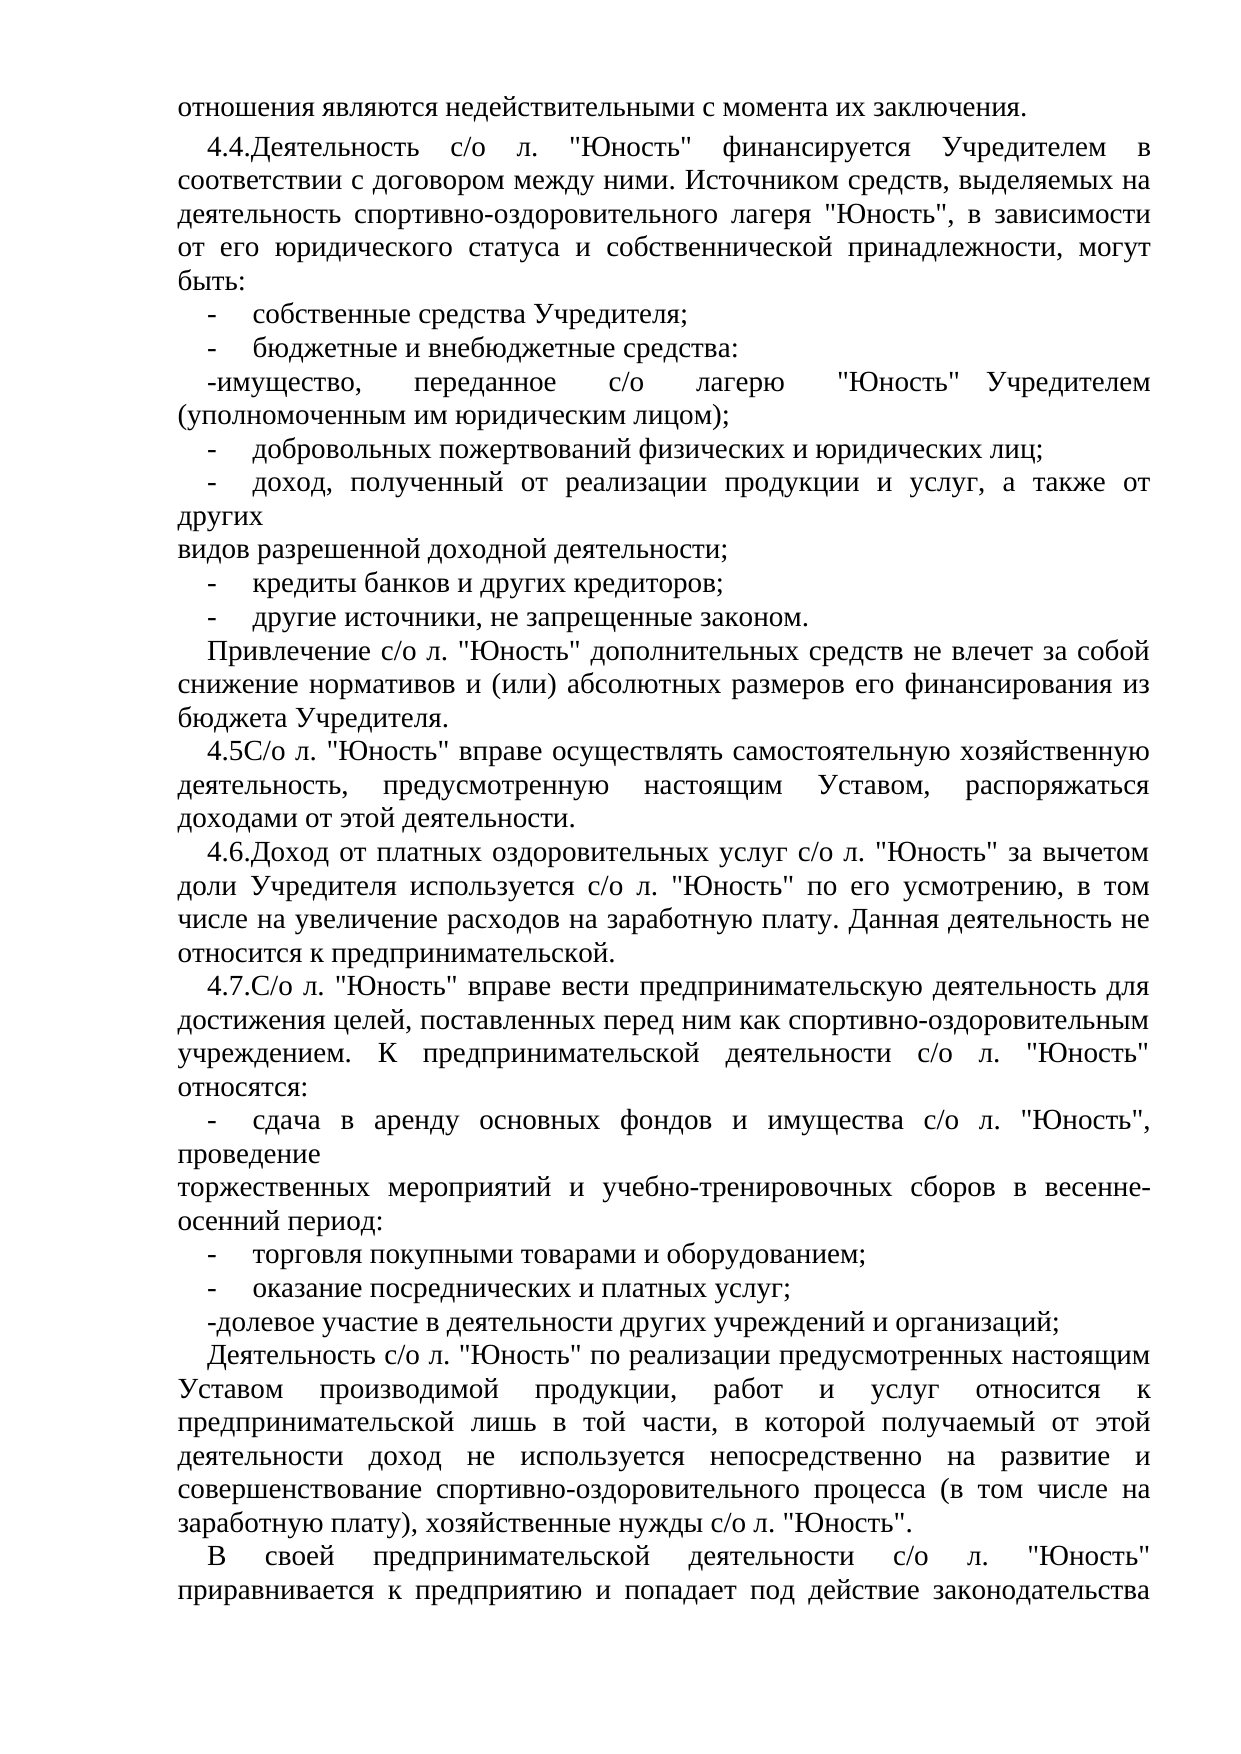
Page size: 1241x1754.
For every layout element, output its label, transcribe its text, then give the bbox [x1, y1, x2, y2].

list торговля покупными товарами и оборудованием; [177, 1237, 1152, 1270]
text -долевое участие в деятельности других учреждений и организаций; [177, 1304, 1152, 1337]
list добровольных пожертвований физических и юридических лиц; [177, 431, 1152, 464]
text Привлечение с/о л. "Юность" дополнительных средств не влечет за собой снижение нормативов и (или) абсолютных размеров его финансирования из бюджета Учредителя. [177, 633, 1151, 733]
list доход, полученный от реализации продукции и услуг, а также от других видов разрешенной доходной деятельности; [177, 464, 1152, 565]
text 4.6.Доход от платных оздоровительных услуг с/о л. "Юность" за вычетом доли Учредителя используется с/о л. "Юность" по его усмотрению, в том числе на увеличение расходов на заработную плату. Данная деятельность не относится к предпринимательской. [177, 834, 1151, 968]
list бюджетные и внебюджетные средства: [177, 330, 1152, 363]
list сдача в аренду основных фондов и имущества с/о л. "Юность", проведение торжественных мероприятий и учебно-тренировочных сборов в весенне-осенний период: [177, 1102, 1152, 1237]
list оказание посреднических и платных услуг; [177, 1270, 1152, 1304]
text 4.5С/о л. "Юность" вправе осуществлять самостоятельную хозяйственную деятельность, предусмотренную настоящим Уставом, распоряжаться доходами от этой деятельности. [177, 733, 1150, 834]
text 4.7.С/о л. "Юность" вправе вести предпринимательскую деятельность для достижения целей, поставленных перед ним как спортивно-оздоровительным учреждением. К предпринимательской деятельности с/о л. "Юность" относятся: [177, 968, 1150, 1102]
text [177, 1538, 1151, 1606]
list собственные средства Учредителя; [177, 296, 1152, 330]
text 4.4.Деятельность с/о л. "Юность" финансируется Учредителем в соответствии с договором между ними. Источником средств, выделяемых на деятельность спортивно-оздоровительного лагеря "Юность", в зависимости от его юридического статуса и собственнической принадлежности, могут быть: [177, 129, 1152, 296]
list другие источники, не запрещенные законом. [177, 599, 1152, 633]
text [177, 89, 1151, 122]
list кредиты банков и других кредиторов; [177, 565, 1152, 599]
text - имущество, переданное с/о лагерю "Юность" Учредителем (уполномоченным им юридическим лицом); [177, 364, 1152, 431]
text Деятельность с/о л. "Юность" по реализации предусмотренных настоящим Уставом производимой продукции, работ и услуг относится к предпринимательской лишь в той части, в которой получаемый от этой деятельности доход не используется непосредственно на развитие и совершенствование спортивно-оздоровительного процесса (в том числе на заработную плату), хозяйственные нужды с/о л. "Юность". [177, 1337, 1152, 1538]
